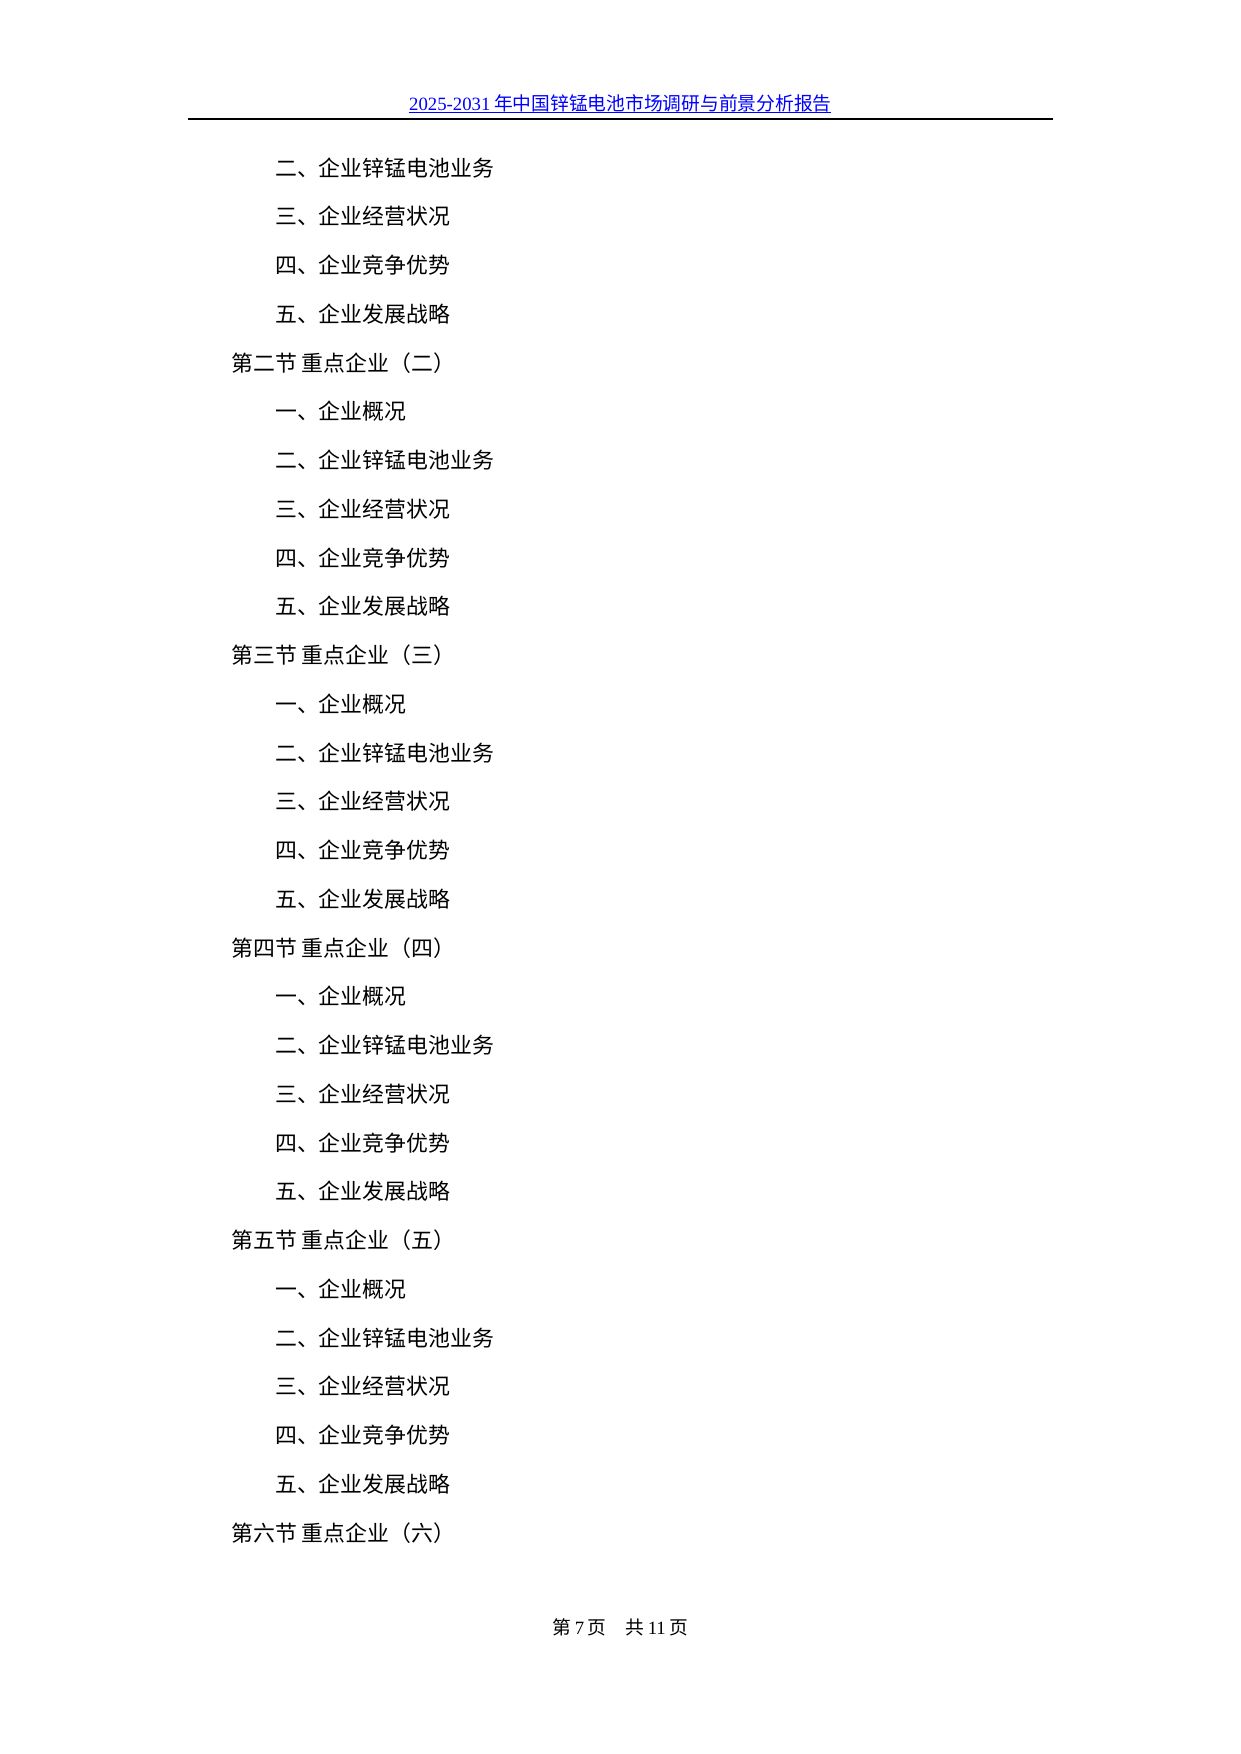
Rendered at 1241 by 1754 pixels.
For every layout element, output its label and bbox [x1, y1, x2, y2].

text [187, 150, 1053, 1548]
